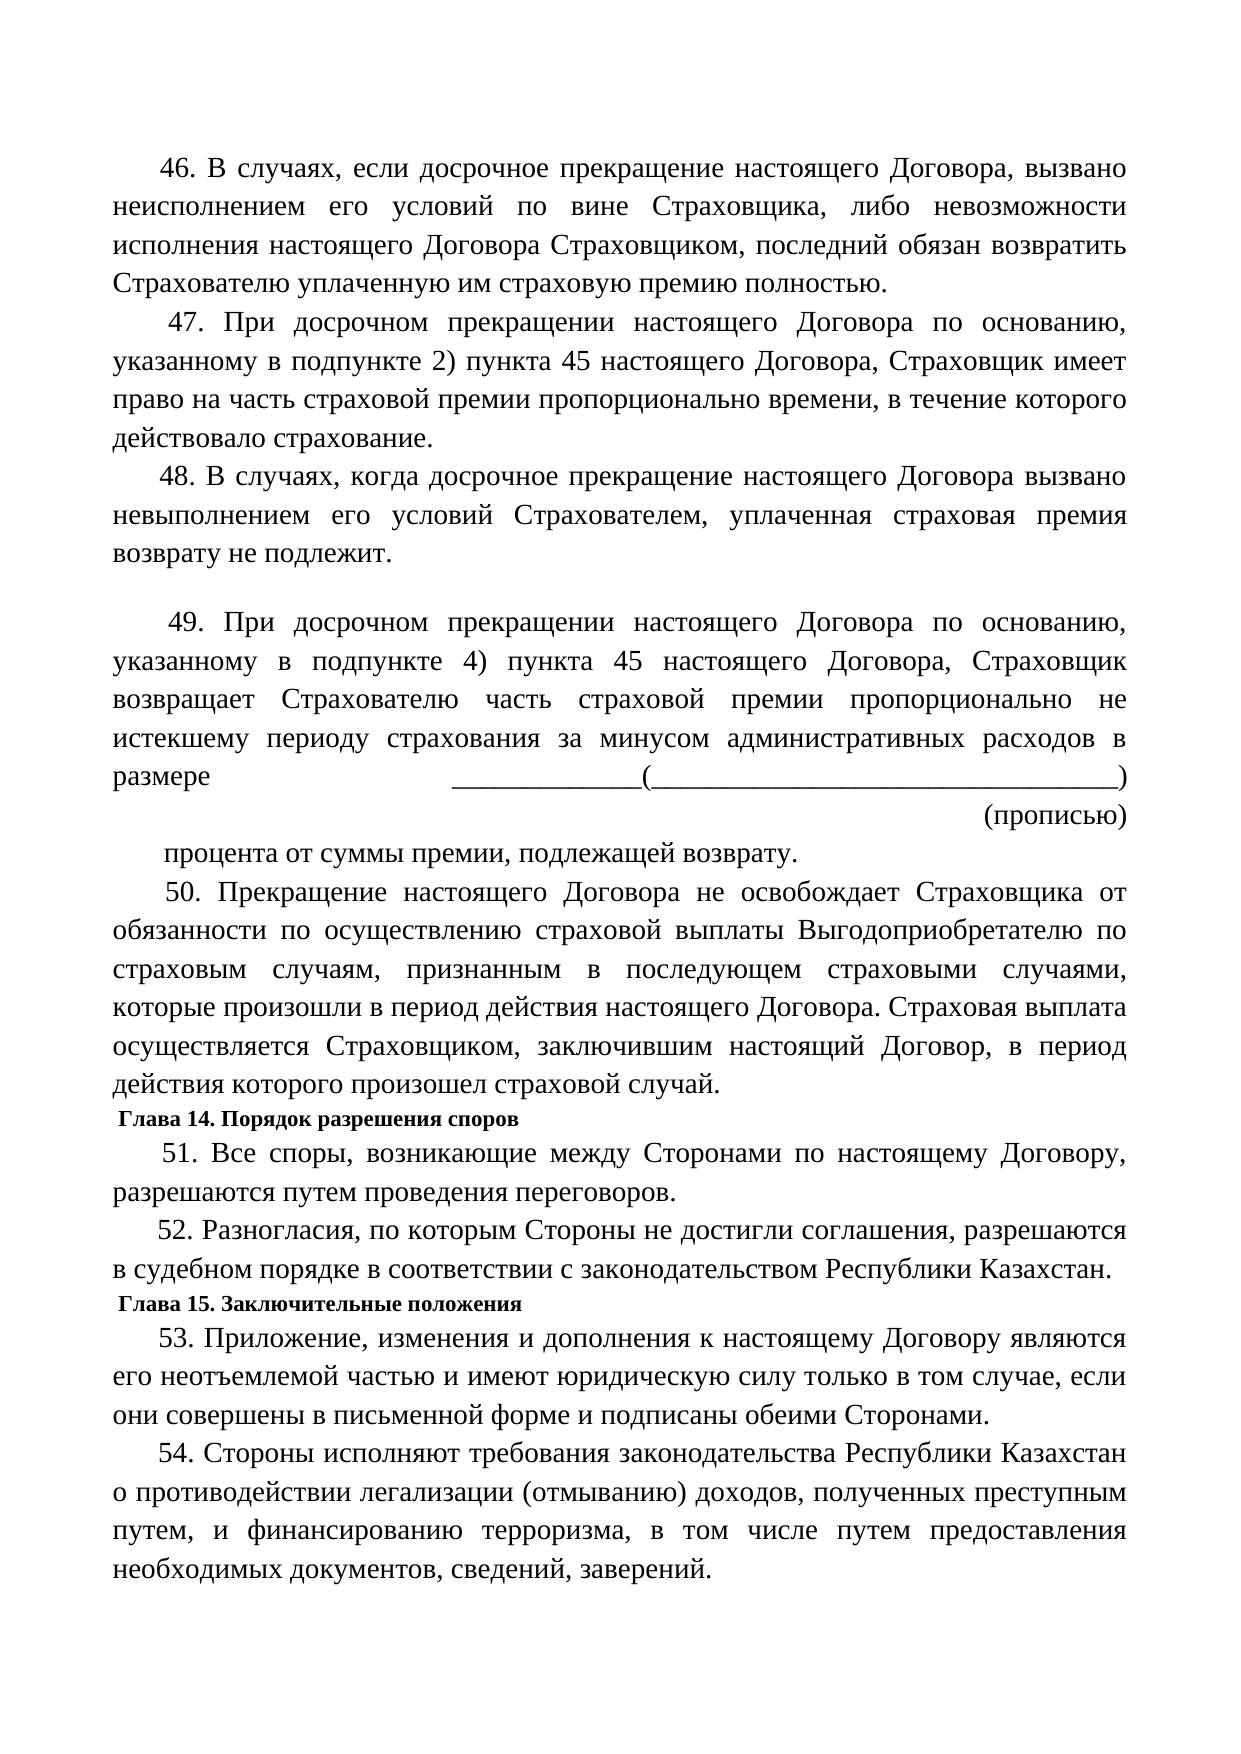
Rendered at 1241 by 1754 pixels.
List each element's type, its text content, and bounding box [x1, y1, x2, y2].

text 52. Разногласия, по которым Стороны не достигли соглашения, разрешаются в судебном порядке в соответствии с законодательством Республики Казахстан. [112, 1212, 1128, 1284]
text 47. При досрочном прекращении настоящего Договора по основанию, указанному в подпункте 2) пункта 45 настоящего Договора, Страховщик имеет право на часть страховой премии пропорционально времени, в течение которого действовало страхование. [112, 304, 1128, 453]
text Глава 15. Заключительные положения [112, 1289, 1128, 1316]
text 49. При досрочном прекращении настоящего Договора по основанию, указанному в подпункте 4) пункта 45 настоящего Договора, Страховщик возвращает Страхователю часть страховой премии пропорционально не истекшему периоду страхования за минусом административных расходов в размере _____________(________________________________) (прописью) процента от суммы премии, подлежащей возврату. [112, 604, 1128, 869]
text 50. Прекращение настоящего Договора не освобождает Страховщика от обязанности по осуществлению страховой выплаты Выгодоприобретателю по страховым случаям, признанным в последующем страховыми случаями, которые произошли в период действия настоящего Договора. Страховая выплата осуществляется Страховщиком, заключившим настоящий Договор, в период действия которого произошел страховой случай. [112, 874, 1128, 1100]
text 46. В случаях, если досрочное прекращение настоящего Договора, вызвано неисполнением его условий по вине Страховщика, либо невозможности исполнения настоящего Договора Страховщиком, последний обязан возвратить Страхователю уплаченную им страховую премию полностью. [112, 150, 1128, 299]
text 51. Все споры, возникающие между Сторонами по настоящему Договору, разрешаются путем проведения переговоров. [112, 1135, 1128, 1207]
text 48. В случаях, когда досрочное прекращение настоящего Договора вызвано невыполнением его условий Страхователем, уплаченная страховая премия возврату не подлежит. [112, 458, 1128, 569]
text 54. Стороны исполняют требования законодательства Республики Казахстан о противодействии легализации (отмыванию) доходов, полученных преступным путем, и финансированию терроризма, в том числе путем предоставления необходимых документов, сведений, заверений. [112, 1435, 1128, 1584]
text 53. Приложение, изменения и дополнения к настоящему Договору являются его неотъемлемой частью и имеют юридическую силу только в том случае, если они совершены в письменной форме и подписаны обеими Сторонами. [112, 1320, 1128, 1430]
text Глава 14. Порядок разрешения споров [112, 1105, 1128, 1132]
